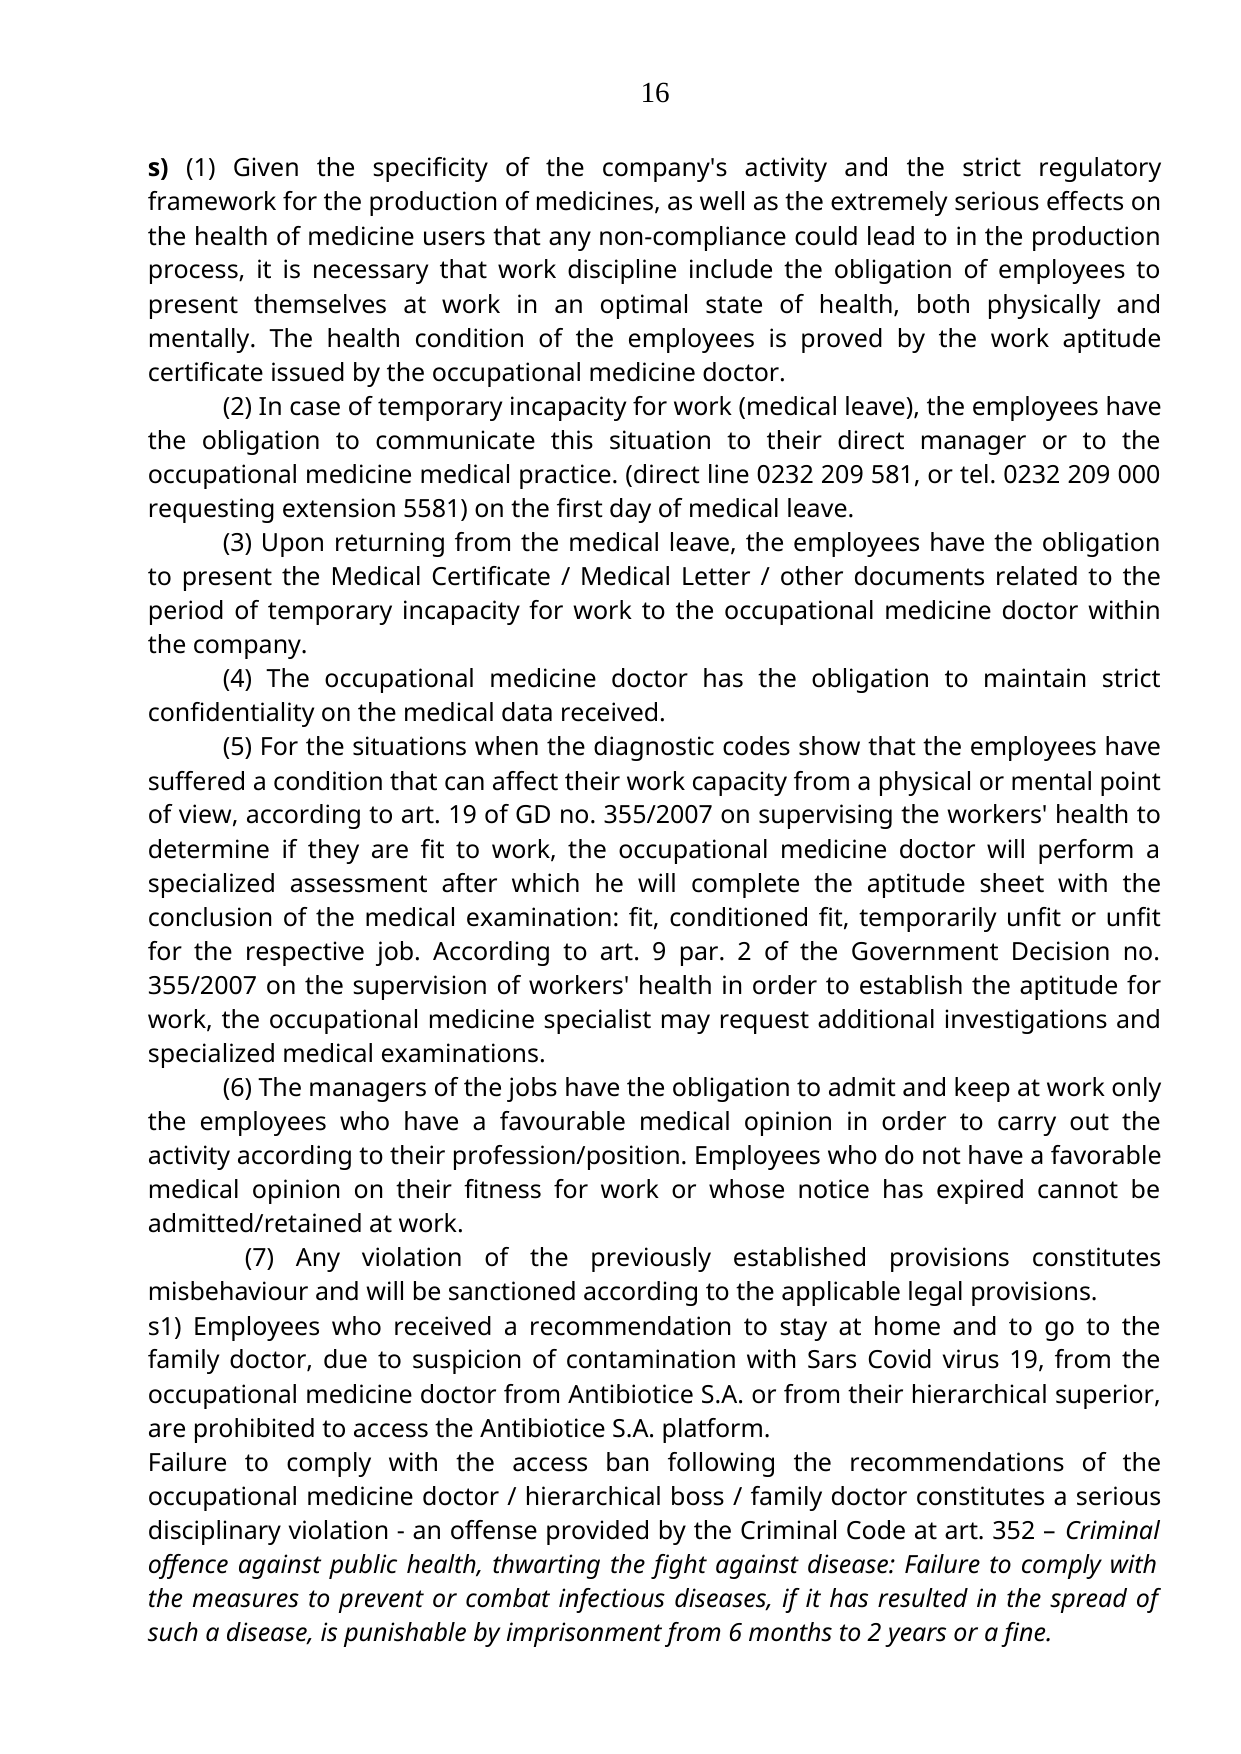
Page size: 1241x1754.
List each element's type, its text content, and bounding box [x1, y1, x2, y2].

text s) (1) Given the specificity of the company's activity and the strict regulatory framework for the production of medicines, as well as the extremely serious effects on the health of medicine users that any non-compliance could lead to in the production process, it is necessary that work discipline include the obligation of employees to present themselves at work in an optimal state of health, both physically and mentally. The health condition of the employees is proved by the work aptitude certificate issued by the occupational medicine doctor. [148, 150, 1162, 388]
text (7) Any violation of the previously established provisions constitutes misbehaviour and will be sanctioned according to the applicable legal provisions. [148, 1240, 1162, 1308]
text (6) The managers of the jobs have the obligation to admit and keep at work only the employees who have a favourable medical opinion in order to carry out the activity according to their profession/position. Employees who do not have a favorable medical opinion on their fitness for work or whose notice has expired cannot be admitted/retained at work. [148, 1070, 1162, 1240]
text (2) In case of temporary incapacity for work (medical leave), the employees have the obligation to communicate this situation to their direct manager or to the occupational medicine medical practice. (direct line 0232 209 581, or tel. 0232 209 000 requesting extension 5581) on the first day of medical leave. [148, 388, 1162, 525]
text (5) For the situations when the diagnostic codes show that the employees have suffered a condition that can affect their work capacity from a physical or mental point of view, according to art. 19 of GD no. 355/2007 on supervising the workers' health to determine if they are fit to work, the occupational medicine doctor will perform a specialized assessment after which he will complete the aptitude sheet with the conclusion of the medical examination: fit, conditioned fit, temporarily unfit or unfit for the respective job. According to art. 9 par. 2 of the Government Decision no. 355/2007 on the supervision of workers' health in order to establish the aptitude for work, the occupational medicine specialist may request additional investigations and specialized medical examinations. [148, 729, 1162, 1070]
text Failure to comply with the access ban following the recommendations of the occupational medicine doctor / hierarchical boss / family doctor constitutes a serious disciplinary violation - an offense provided by the Criminal Code at art. 352 – Criminal offence against public health, thwarting the fight against disease: Failure to comply with the measures to prevent or combat infectious diseases, if it has resulted in the spread of such a disease, is punishable by imprisonment from 6 months to 2 years or a fine. [148, 1444, 1162, 1649]
text (3) Upon returning from the medical leave, the employees have the obligation to present the Medical Certificate / Medical Letter / other documents related to the period of temporary incapacity for work to the occupational medicine doctor within the company. [148, 525, 1162, 661]
text (4) The occupational medicine doctor has the obligation to maintain strict confidentiality on the medical data received. [148, 661, 1162, 729]
text s1) Employees who received a recommendation to stay at home and to go to the family doctor, due to suspicion of contamination with Sars Covid virus 19, from the occupational medicine doctor from Antibiotice S.A. or from their hierarchical superior, are prohibited to access the Antibiotice S.A. platform. [148, 1308, 1162, 1444]
